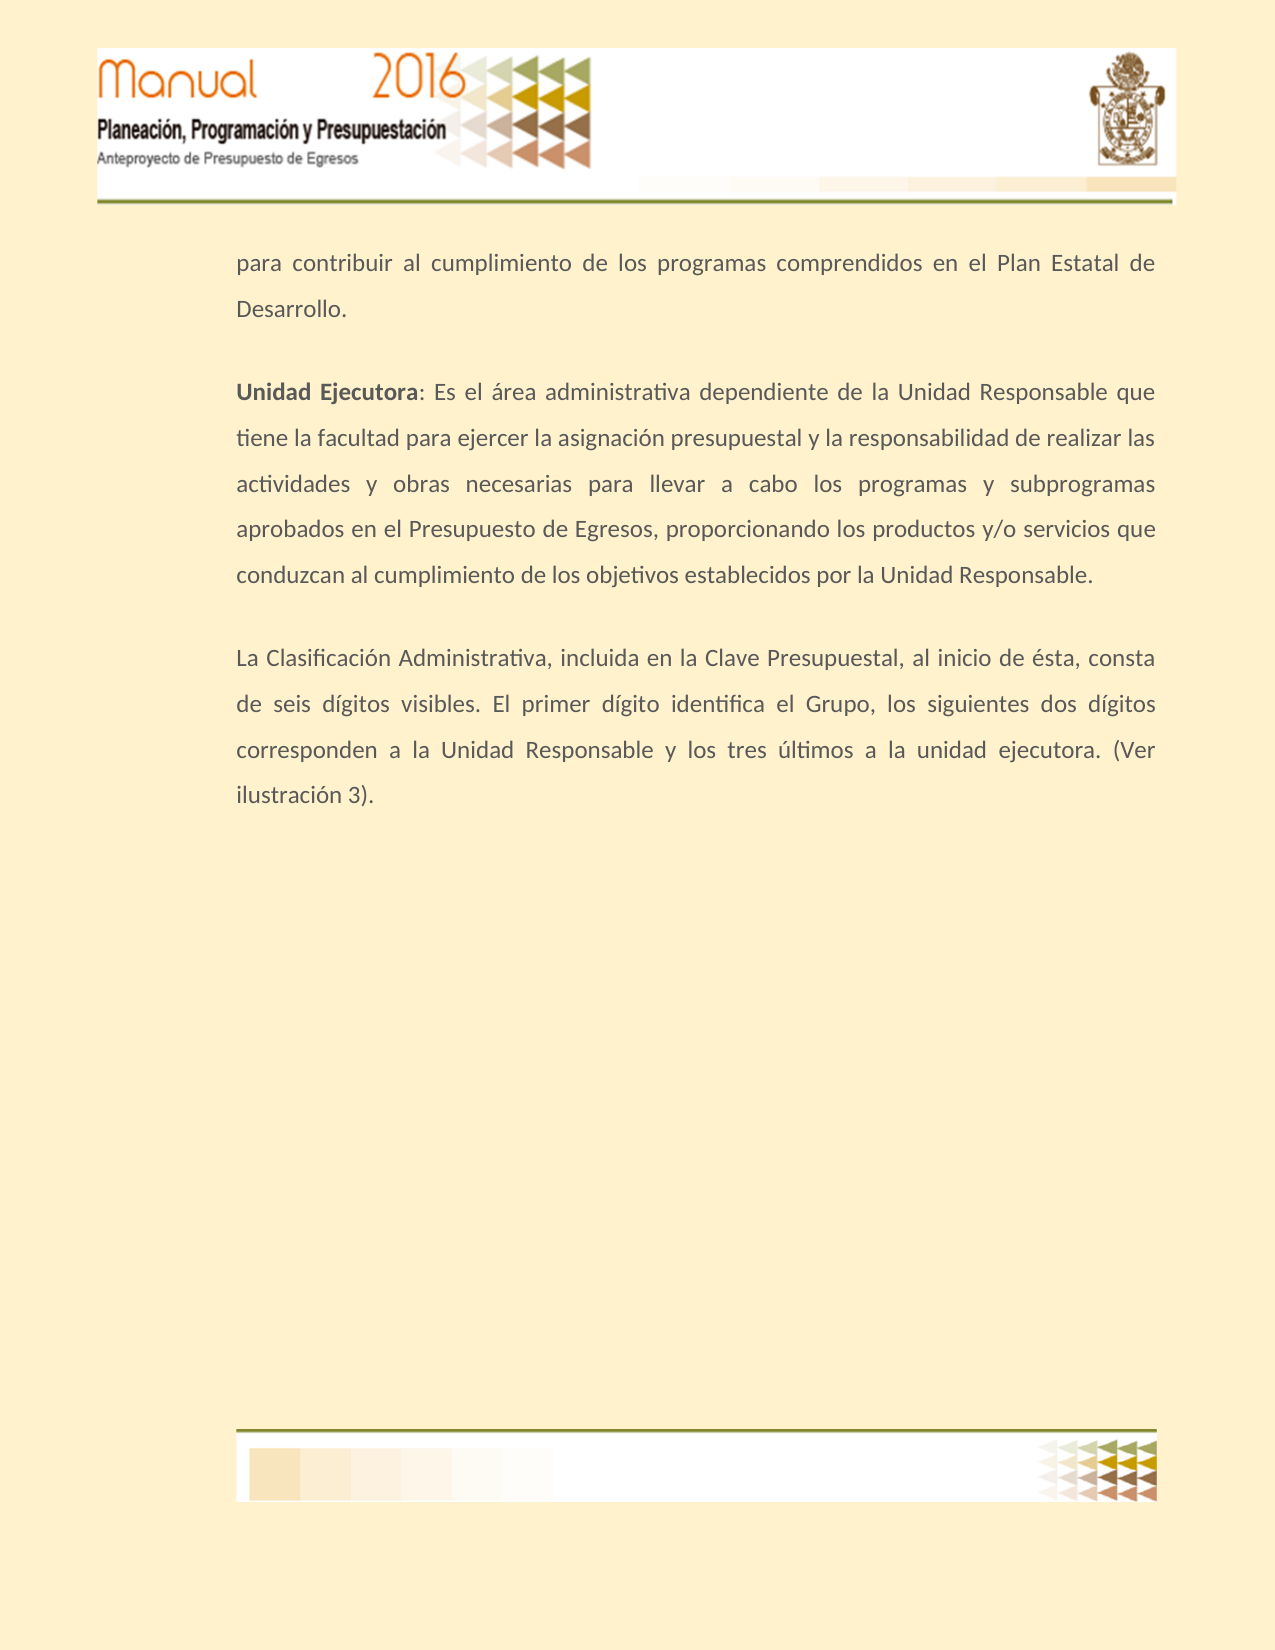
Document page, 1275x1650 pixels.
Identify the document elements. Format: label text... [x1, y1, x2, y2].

text La Clasificación Administrativa, incluida en la Clave Presupuestal, al inicio de ésta, consta de seis dígitos visibles. El primer dígito identifica el Grupo, los siguientes dos dígitos corresponden a la Unidad Responsable y los tres últimos a la unidad ejecutora. (Ver ilustración 3). [236, 642, 1157, 810]
picture [97, 48, 1177, 205]
picture [236, 1429, 1157, 1502]
text Unidad Ejecutora: Es el área administrativa dependiente de la Unidad Responsable que tiene la facultad para ejercer la asignación presupuestal y la responsabilidad de realizar las actividades y obras necesarias para llevar a cabo los programas y subprogramas aprobados en el Presupuesto de Egresos, proporcionando los productos y/o servicios que conduzcan al cumplimiento de los objetivos establecidos por la Unidad Responsable. [236, 376, 1157, 590]
